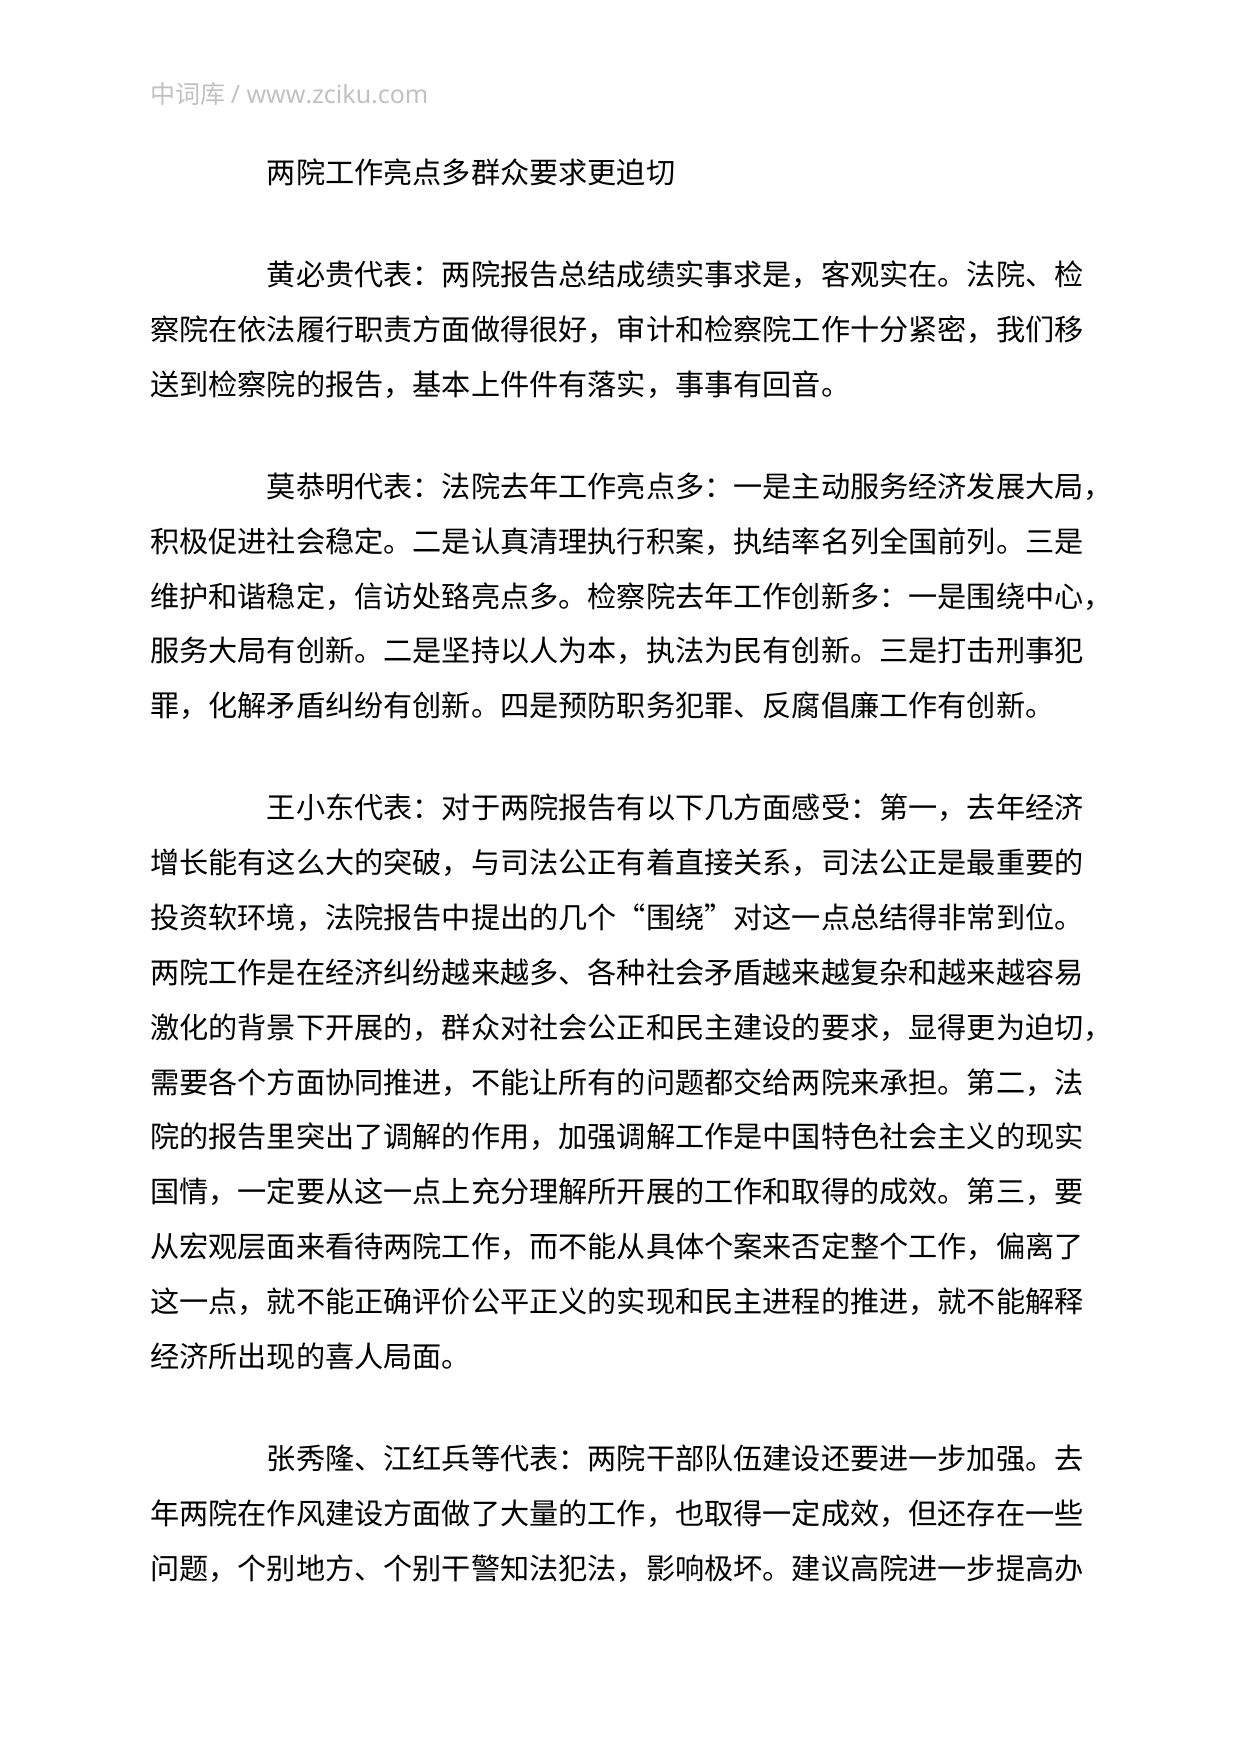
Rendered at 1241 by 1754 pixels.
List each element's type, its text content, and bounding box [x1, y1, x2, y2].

text 黄必贵代表：两院报告总结成绩实事求是，客观实在。法院、检察院在依法履行职责方面做得很好，审计和检察院工作十分紧密，我们移送到检察院的报告，基本上件件有落实，事事有回音。 [150, 252, 1090, 404]
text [150, 1435, 1090, 1587]
text 王小东代表：对于两院报告有以下几方面感受：第一，去年经济增长能有这么大的突破，与司法公正有着直接关系，司法公正是最重要的投资软环境，法院报告中提出的几个“围绕”对这一点总结得非常到位。两院工作是在经济纠纷越来越多、各种社会矛盾越来越复杂和越来越容易激化的背景下开展的，群众对社会公正和民主建设的要求，显得更为迫切，需要各个方面协同推进，不能让所有的问题都交给两院来承担。第二，法院的报告里突出了调解的作用，加强调解工作是中国特色社会主义的现实国情，一定要从这一点上充分理解所开展的工作和取得的成效。第三，要从宏观层面来看待两院工作，而不能从具体个案来否定整个工作，偏离了这一点，就不能正确评价公平正义的实现和民主进程的推进，就不能解释经济所出现的喜人局面。 [150, 785, 1090, 1376]
text 两院工作亮点多群众要求更迫切 [150, 150, 1090, 192]
text 莫恭明代表：法院去年工作亮点多：一是主动服务经济发展大局，积极促进社会稳定。二是认真清理执行积案，执结率名列全国前列。三是维护和谐稳定，信访处臵亮点多。检察院去年工作创新多：一是围绕中心，服务大局有创新。二是坚持以人为本，执法为民有创新。三是打击刑事犯罪，化解矛盾纠纷有创新。四是预防职务犯罪、反腐倡廉工作有创新。 [150, 463, 1090, 725]
